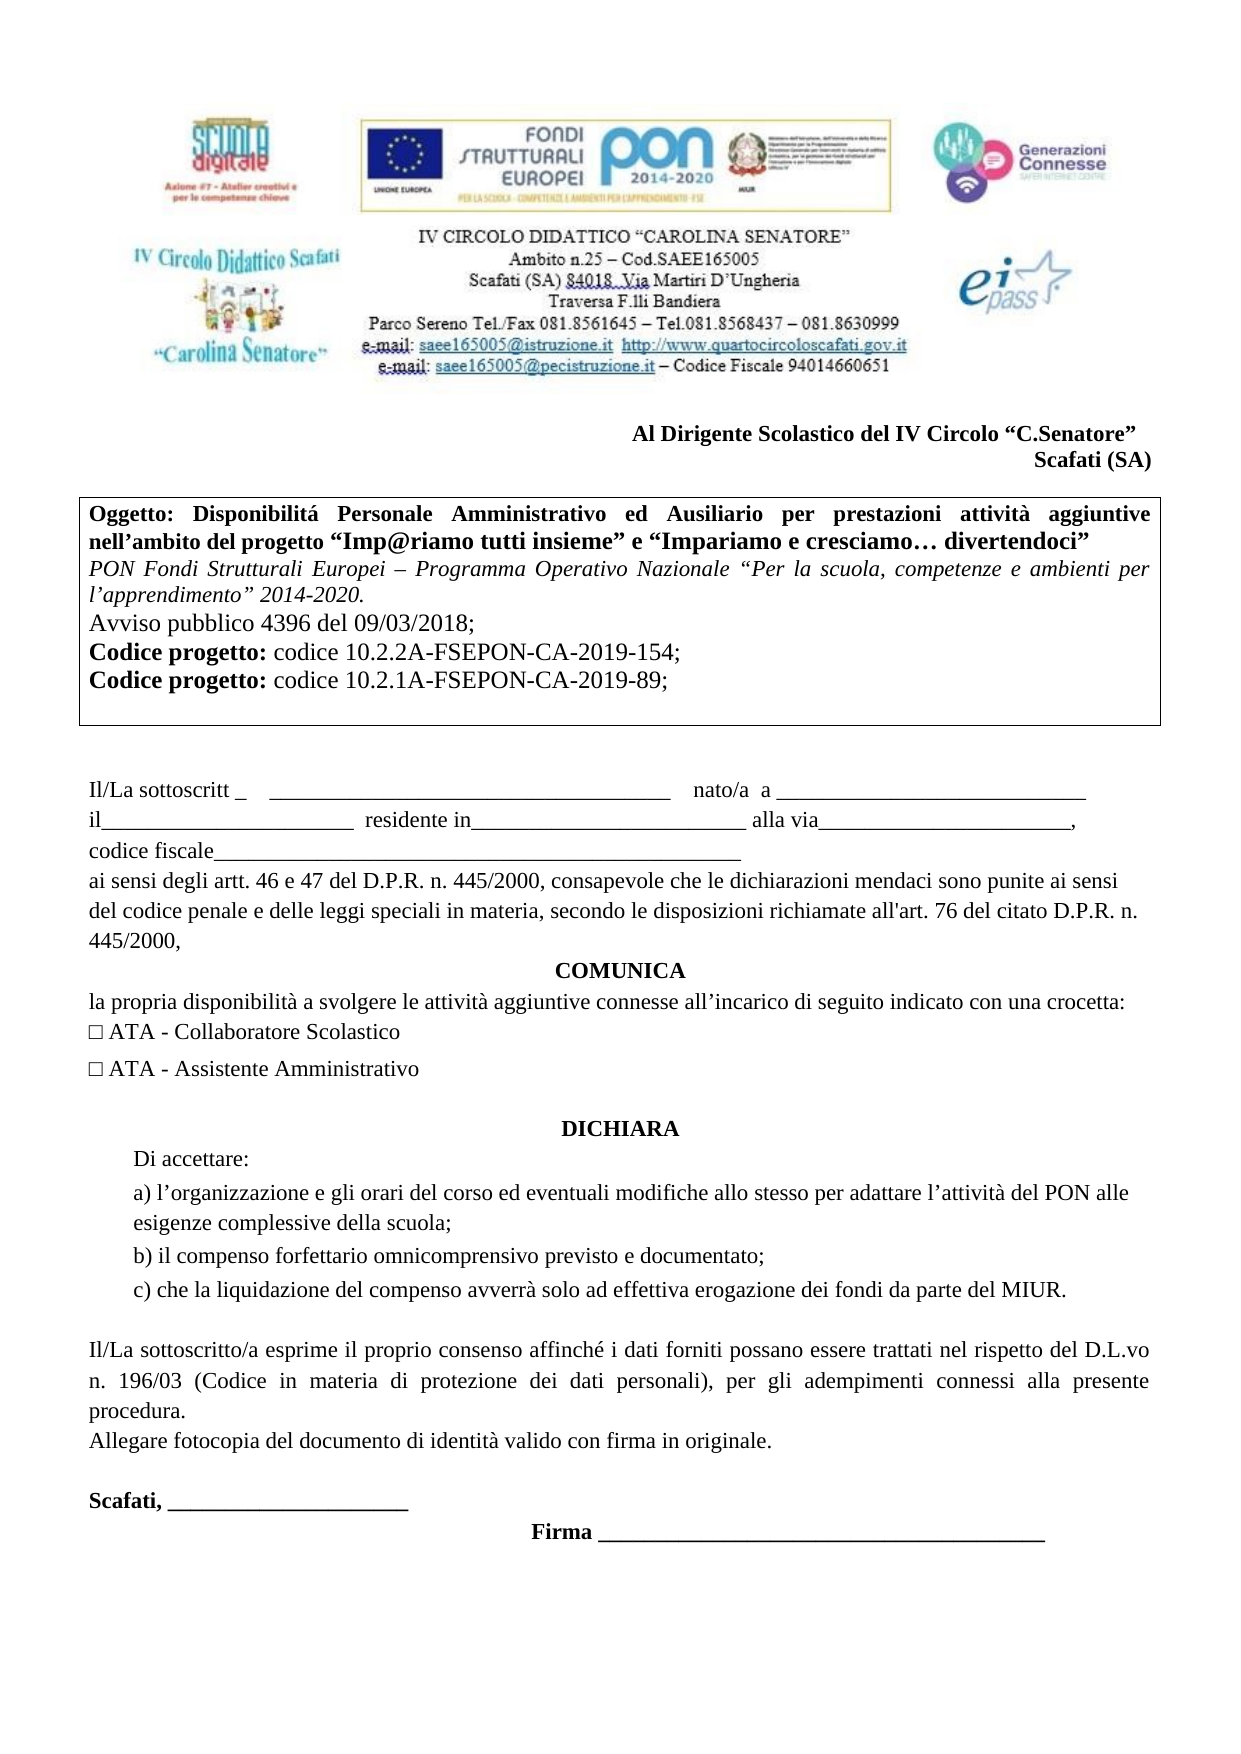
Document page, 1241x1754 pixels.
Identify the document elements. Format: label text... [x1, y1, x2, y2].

text DICHIARA [89, 1115, 1152, 1141]
text PON Fondi Strutturali Europei – Programma Operativo Nazionale “Per la scuola, competenze e ambienti per l’apprendimento” 2014-2020. [89, 555, 1152, 608]
text a) l’organizzazione e gli orari del corso ed eventuali modifiche allo stesso per adattare l’attività del PON alle esigenze complessive della scuola; [133, 1179, 1152, 1235]
text Il/La sottoscritt _ ___________________________________ nato/a a ___________________________ il______________________ residente in________________________ alla via______________________, [89, 776, 1152, 833]
text Avviso pubblico 4396 del 09/03/2018; [89, 608, 1152, 637]
text □ ATA - Collaboratore Scolastico [89, 1018, 1152, 1044]
text Scafati, _____________________ [89, 1487, 1152, 1514]
text Firma _______________________________________ [531, 1518, 1152, 1544]
text □ ATA - Assistente Amministrativo [89, 1054, 1152, 1081]
text b) il compenso forfettario omnicomprensivo previsto e documentato; [133, 1242, 1152, 1269]
text Allegare fotocopia del documento di identità valido con firma in originale. [89, 1427, 1152, 1453]
text Scafati (SA) [89, 446, 1152, 473]
text Codice progetto: codice 10.2.1A-FSEPON-CA-2019-89; [89, 665, 1152, 694]
text Oggetto: Disponibilitá Personale Amministrativo ed Ausiliario per prestazioni attività aggiuntive nell’ambito del progetto “Imp@riamo tutti insieme” e “Impariamo e cresciamo… divertendoci” [80, 498, 1160, 555]
picture [118, 103, 1123, 394]
text ai sensi degli artt. 46 e 47 del D.P.R. n. 445/2000, consapevole che le dichiarazioni mendaci sono punite ai sensi del codice penale e delle leggi speciali in materia, secondo le disposizioni richiamate all'art. 76 del citato D.P.R. n. 445/2000, [89, 867, 1152, 954]
text Codice progetto: codice 10.2.2A-FSEPON-CA-2019-154; [89, 637, 1152, 665]
text codice fiscale______________________________________________ [89, 837, 1152, 863]
text Il/La sottoscritto/a esprime il proprio consenso affinché i dati forniti possano essere trattati nel rispetto del D.L.vo n. 196/03 (Codice in materia di protezione dei dati personali), per gli adempimenti connessi alla presente procedura. [89, 1336, 1152, 1423]
text Di accettare: [133, 1145, 1152, 1172]
text c) che la liquidazione del compenso avverrà solo ad effettiva erogazione dei fondi da parte del MIUR. [133, 1276, 1152, 1302]
text la propria disponibilità a svolgere le attività aggiuntive connesse all’incarico di seguito indicato con una crocetta: [89, 988, 1152, 1014]
text Al Dirigente Scolastico del IV Circolo “C.Senatore” [384, 420, 1152, 446]
text COMUNICA [89, 958, 1152, 984]
